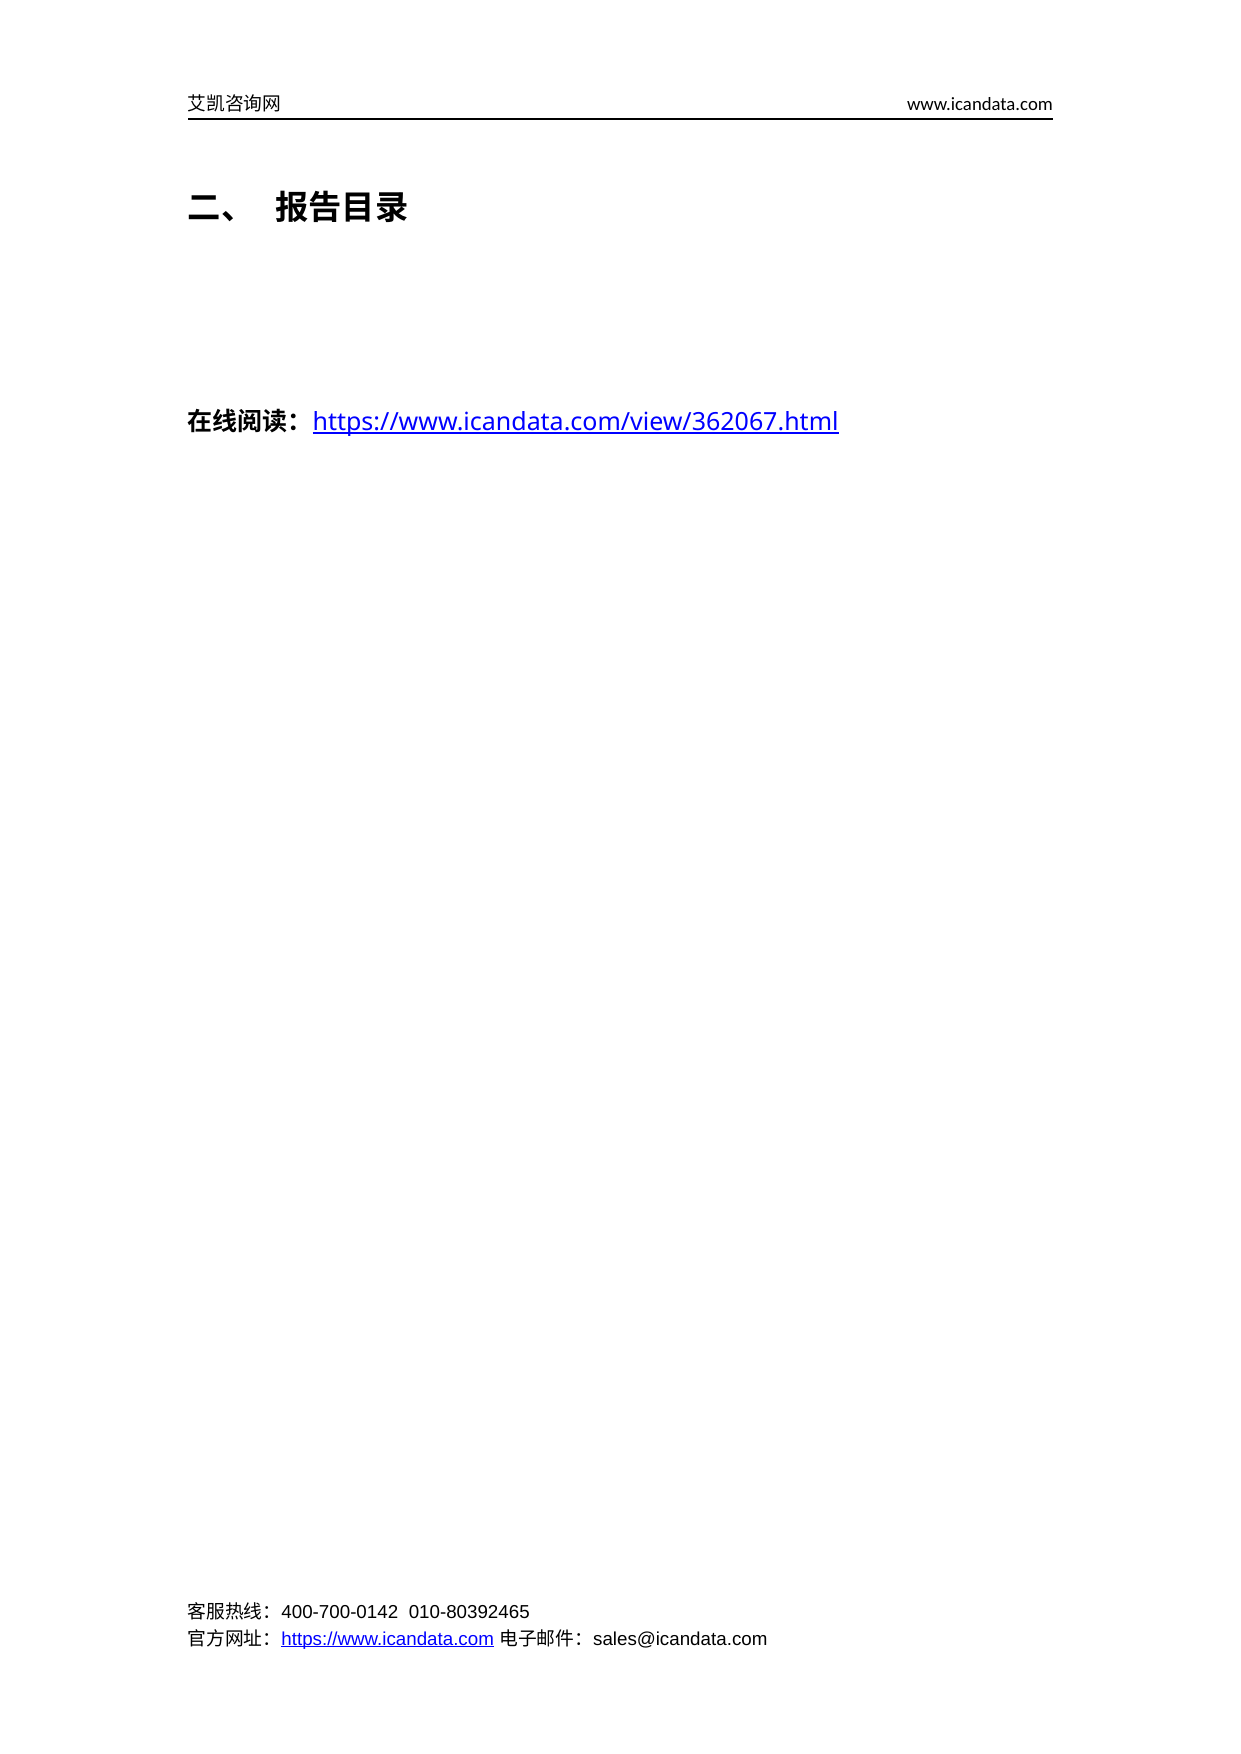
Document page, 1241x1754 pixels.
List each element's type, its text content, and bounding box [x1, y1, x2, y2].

subtitle 报告目录 [187, 172, 1053, 237]
text 在线阅读：https://www.icandata.com/view/362067.html [187, 387, 1053, 452]
